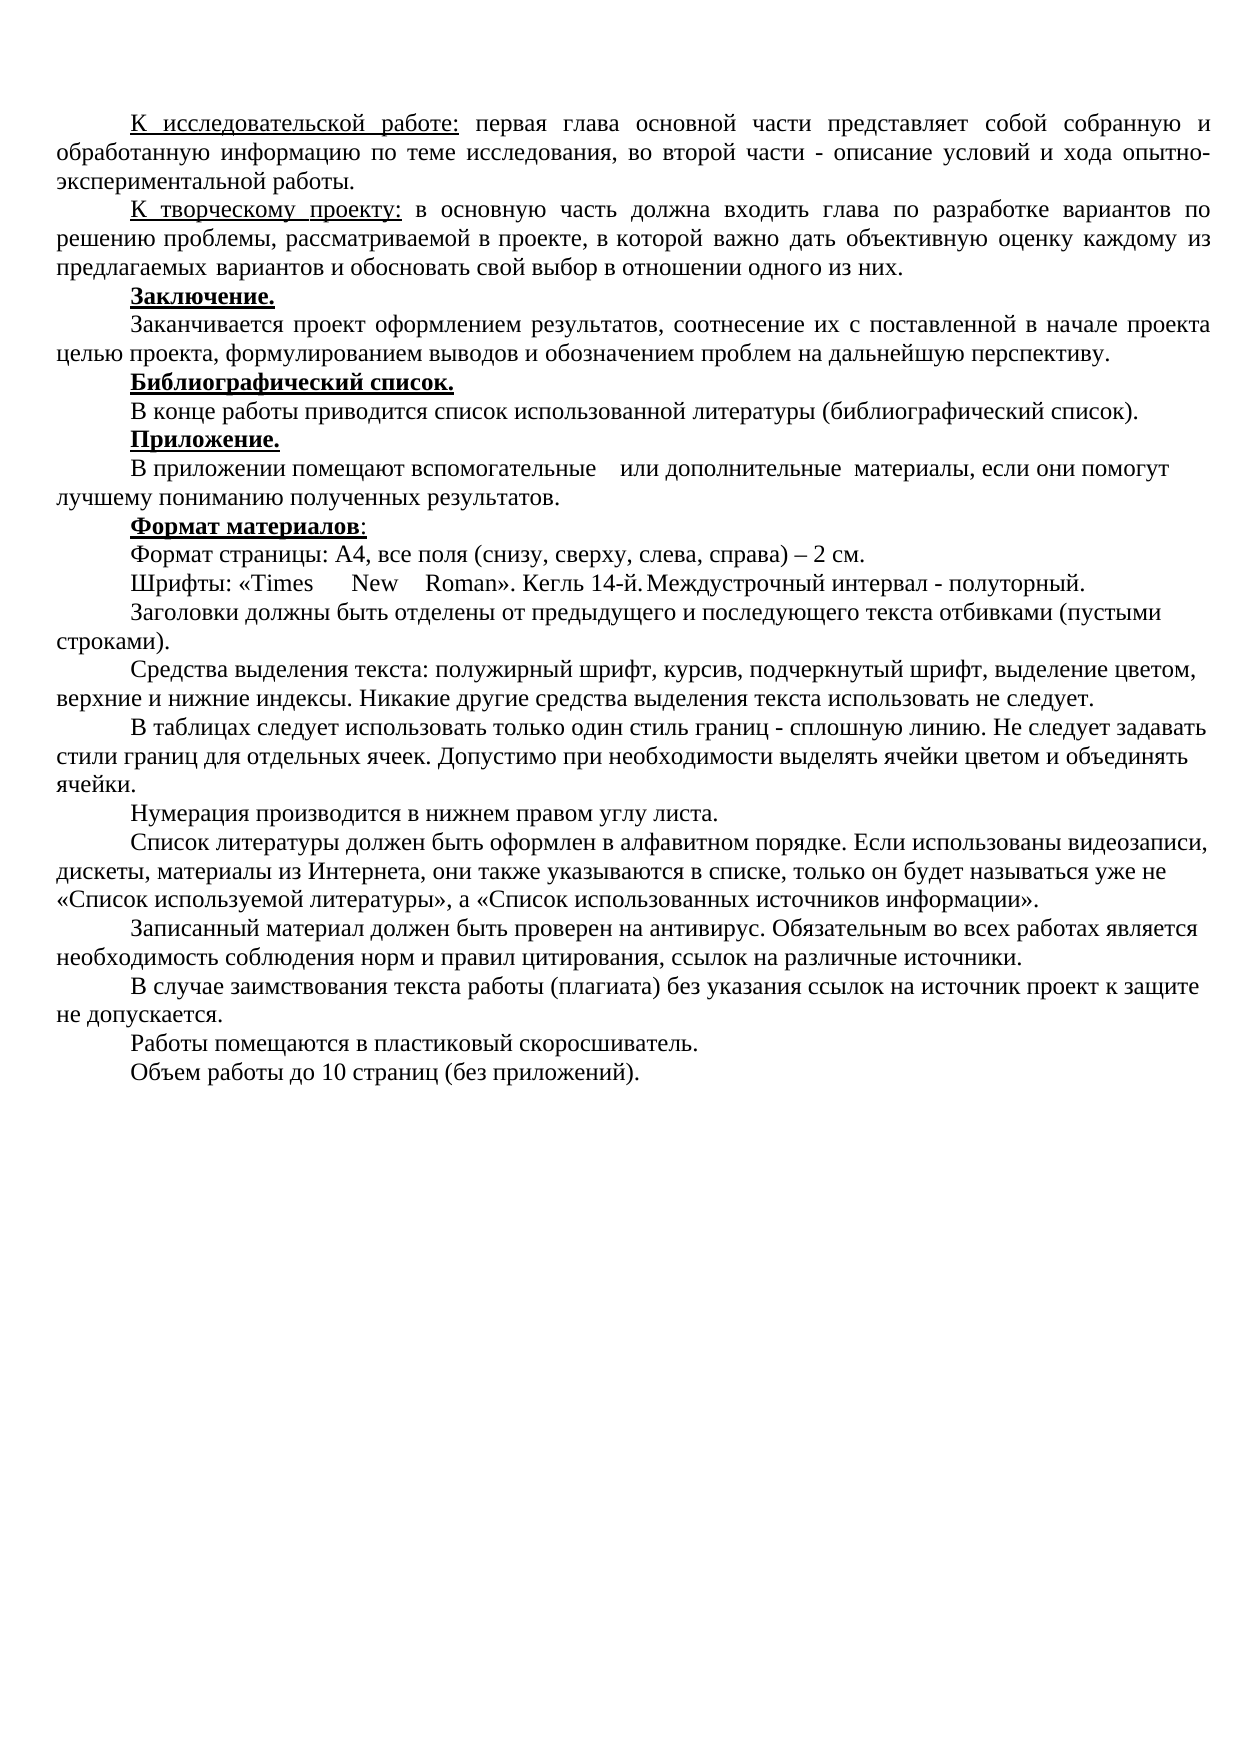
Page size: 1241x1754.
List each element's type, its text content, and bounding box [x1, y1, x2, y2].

text Объем работы до 10 страниц (без приложений). [56, 1057, 1211, 1086]
text К творческому проекту: в основную часть должна входить глава по разработке вариантов по решению проблемы, рассматриваемой в проекте, в которой важно дать объективную оценку каждому из предлагаемых вариантов и обосновать свой выбор в отношении одного из них. [56, 194, 1211, 281]
text Заголовки должны быть отделены от предыдущего и последующего текста отбивками (пустыми строками). [56, 597, 1211, 654]
text Список литературы должен быть оформлен в алфавитном порядке. Если использованы видеозаписи, дискеты, материалы из Интернета, они также указываются в списке, только он будет называться уже не «Список используемой литературы», а «Список использованных источников информации». [56, 827, 1211, 913]
text В приложении помещают вспомогательные или дополнительные материалы, если они помогут лучшему пониманию полученных результатов. [56, 453, 1211, 511]
text Записанный материал должен быть проверен на антивирус. Обязательным во всех работах является необходимость соблюдения норм и правил цитирования, ссылок на различные источники. [56, 913, 1211, 971]
text Библиографический список. [56, 367, 1211, 396]
text Средства выделения текста: полужирный шрифт, курсив, подчеркнутый шрифт, выделение цветом, верхние и нижние индексы. Никакие другие средства выделения текста использовать не следует. [56, 654, 1211, 712]
text Работы помещаются в пластиковый скоросшиватель. [56, 1028, 1211, 1057]
text Шрифты: «Times New Roman». Кегль 14-й. Междустрочный интервал - полуторный. [56, 568, 1211, 597]
text Нумерация производится в нижнем правом углу листа. [56, 798, 1211, 827]
text В конце работы приводится список использованной литературы (библиографический список). [56, 396, 1211, 424]
text Формат материалов: [56, 511, 1211, 539]
text В случае заимствования текста работы (плагиата) без указания ссылок на источник проект к защите не допускается. [56, 971, 1211, 1028]
text Заключение. [56, 281, 1211, 309]
text Формат страницы: А4, все поля (снизу, сверху, слева, справа) – 2 см. [56, 539, 1211, 568]
text В таблицах следует использовать только один стиль границ - сплошную линию. Не следует задавать стили границ для отдельных ячеек. Допустимо при необходимости выделять ячейки цветом и объединять ячейки. [56, 712, 1211, 798]
text Заканчивается проект оформлением результатов, соотнесение их с поставленной в начале проекта целью проекта, формулированием выводов и обозначением проблем на дальнейшую перспективу. [56, 309, 1211, 367]
text К исследовательской работе: первая глава основной части представляет собой собранную и обработанную информацию по теме исследования, во второй части - описание условий и хода опытно-экспериментальной работы. [56, 108, 1211, 194]
text Приложение. [56, 424, 1211, 453]
